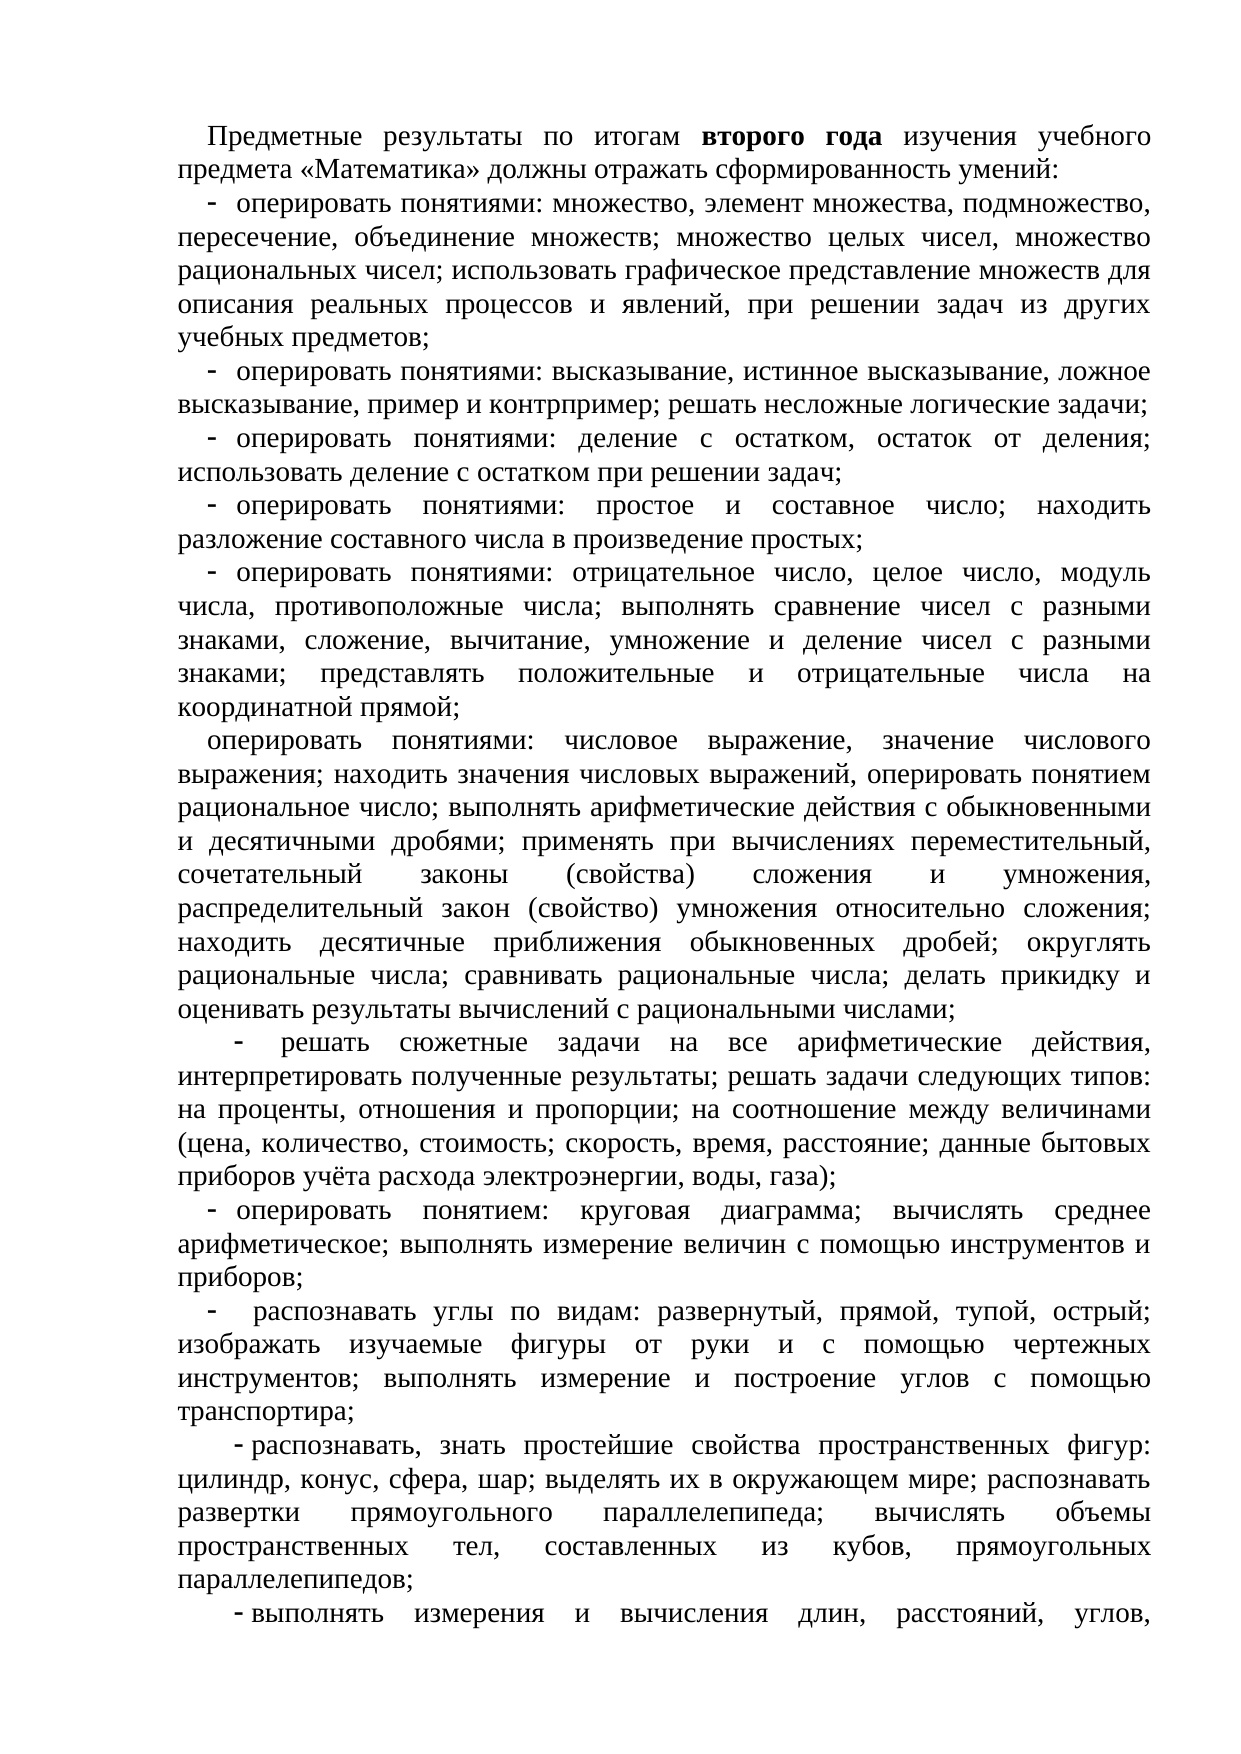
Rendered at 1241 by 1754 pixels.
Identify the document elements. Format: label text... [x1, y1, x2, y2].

list оперировать понятиями: простое и составное число; находить разложение составного числа в произведение простых; [177, 487, 1152, 554]
list распознавать углы по видам: развернутый, прямой, тупой, острый; изображать изучаемые фигуры от руки и с помощью чертежных инструментов; выполнять измерение и построение углов с помощью транспортира; [177, 1293, 1152, 1427]
list оперировать понятиями: высказывание, истинное высказывание, ложное высказывание, пример и контрпример; решать несложные логические задачи; [177, 353, 1152, 420]
list оперировать понятиями: деление с остатком, остаток от деления; использовать деление с остатком при решении задач; [177, 420, 1152, 487]
list решать сюжетные задачи на все арифметические действия, интерпретировать полученные результаты; решать задачи следующих типов: на проценты, отношения и пропорции; на соотношение между величинами (цена, количество, стоимость; скорость, время, расстояние; данные бытовых приборов учёта расхода электроэнергии, воды, газа); [177, 1024, 1152, 1192]
list оперировать понятиями: отрицательное число, целое число, модуль числа, противоположные числа; выполнять сравнение чисел с разными знаками, сложение, вычитание, умножение и деление чисел с разными знаками; представлять положительные и отрицательные числа на координатной прямой; [177, 554, 1152, 722]
text оперировать понятиями: числовое выражение, значение числового выражения; находить значения числовых выражений, оперировать понятием рациональное число; выполнять арифметические действия с обыкновенными и десятичными дробями; применять при вычислениях переместительный, сочетательный законы (свойства) сложения и умножения, распределительный закон (свойство) умножения относительно сложения; находить десятичные приближения обыкновенных дробей; округлять рациональные числа; сравнивать рациональные числа; делать прикидку и оценивать результаты вычислений с рациональными числами; [177, 722, 1152, 1024]
list оперировать понятием: круговая диаграмма; вычислять среднее арифметическое; выполнять измерение величин с помощью инструментов и приборов; [177, 1192, 1152, 1293]
list оперировать понятиями: множество, элемент множества, подмножество, пересечение, объединение множеств; множество целых чисел, множество рациональных чисел; использовать графическое представление множеств для описания реальных процессов и явлений, при решении задач из других учебных предметов; [177, 185, 1152, 353]
list распознавать, знать простейшие свойства пространственных фигур: цилиндр, конус, сфера, шар; выделять их в окружающем мире; распознавать развертки прямоугольного параллелепипеда; вычислять объемы пространственных тел, составленных из кубов, прямоугольных параллелепипедов; [177, 1427, 1152, 1595]
text Предметные результаты по итогам второго года изучения учебного предмета «Математика» должны отражать сформированность умений: [177, 118, 1152, 185]
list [177, 1595, 1152, 1628]
